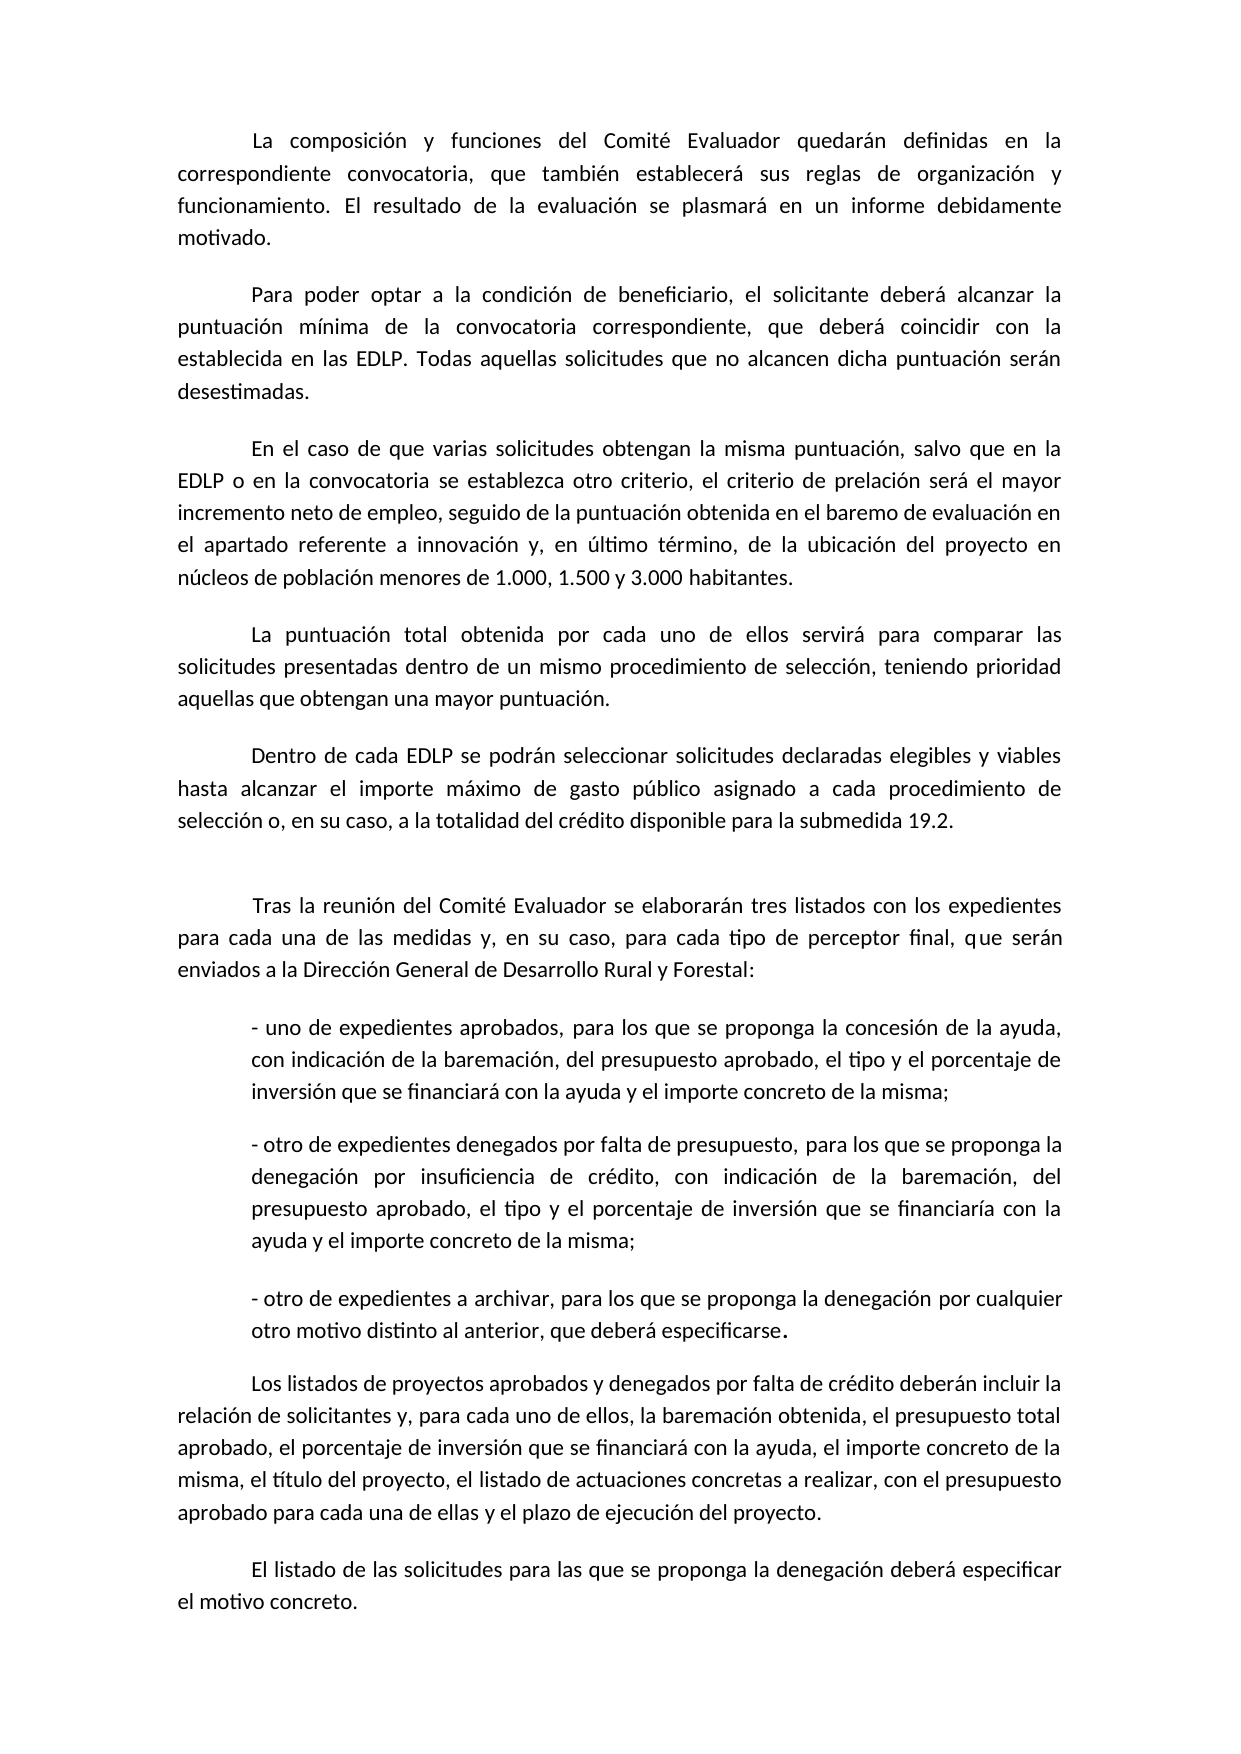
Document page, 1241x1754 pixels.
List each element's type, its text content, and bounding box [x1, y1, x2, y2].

text Para poder optar a la condición de beneficiario, el solicitante deberá alcanzar la puntuación mínima de la convocatoria correspondiente, que deberá coincidir con la establecida en las EDLP. Todas aquellas solicitudes que no alcancen dicha puntuación serán desestimadas. [177, 280, 1063, 405]
text El listado de las solicitudes para las que se proponga la denegación deberá especificar el motivo concreto. [177, 1555, 1063, 1615]
text Los listados de proyectos aprobados y denegados por falta de crédito deberán incluir la relación de solicitantes y, para cada uno de ellos, la baremación obtenida, el presupuesto total aprobado, el porcentaje de inversión que se financiará con la ayuda, el importe concreto de la misma, el título del proyecto, el listado de actuaciones concretas a realizar, con el presupuesto aprobado para cada una de ellas y el plazo de ejecución del proyecto. [177, 1369, 1063, 1526]
text - otro de expedientes a archivar, para los que se proponga la denegación por cualquier otro motivo distinto al anterior, que deberá especificarse. [251, 1284, 1063, 1344]
text Tras la reunión del Comité Evaluador se elaborarán tres listados con los expedientes para cada una de las medidas y, en su caso, para cada tipo de perceptor final, que serán enviados a la Dirección General de Desarrollo Rural y Forestal: [177, 891, 1063, 983]
text - uno de expedientes aprobados, para los que se proponga la concesión de la ayuda, con indicación de la baremación, del presupuesto aprobado, el tipo y el porcentaje de inversión que se financiará con la ayuda y el importe concreto de la misma; [251, 1013, 1063, 1105]
text - otro de expedientes denegados por falta de presupuesto, para los que se proponga la denegación por insuficiencia de crédito, con indicación de la baremación, del presupuesto aprobado, el tipo y el porcentaje de inversión que se financiaría con la ayuda y el importe concreto de la misma; [251, 1130, 1063, 1254]
text Dentro de cada EDLP se podrán seleccionar solicitudes declaradas elegibles y viables hasta alcanzar el importe máximo de gasto público asignado a cada procedimiento de selección o, en su caso, a la totalidad del crédito disponible para la submedida 19.2. [177, 741, 1063, 834]
text En el caso de que varias solicitudes obtengan la misma puntuación, salvo que en la EDLP o en la convocatoria se establezca otro criterio, el criterio de prelación será el mayor incremento neto de empleo, seguido de la puntuación obtenida en el baremo de evaluación en el apartado referente a innovación y, en último término, de la ubicación del proyecto en núcleos de población menores de 1.000, 1.500 y 3.000 habitantes. [177, 434, 1063, 591]
text La puntuación total obtenida por cada uno de ellos servirá para comparar las solicitudes presentadas dentro de un mismo procedimiento de selección, teniendo prioridad aquellas que obtengan una mayor puntuación. [177, 620, 1063, 712]
text La composición y funciones del Comité Evaluador quedarán definidas en la correspondiente convocatoria, que también establecerá sus reglas de organización y funcionamiento. El resultado de la evaluación se plasmará en un informe debidamente motivado. [177, 126, 1063, 251]
